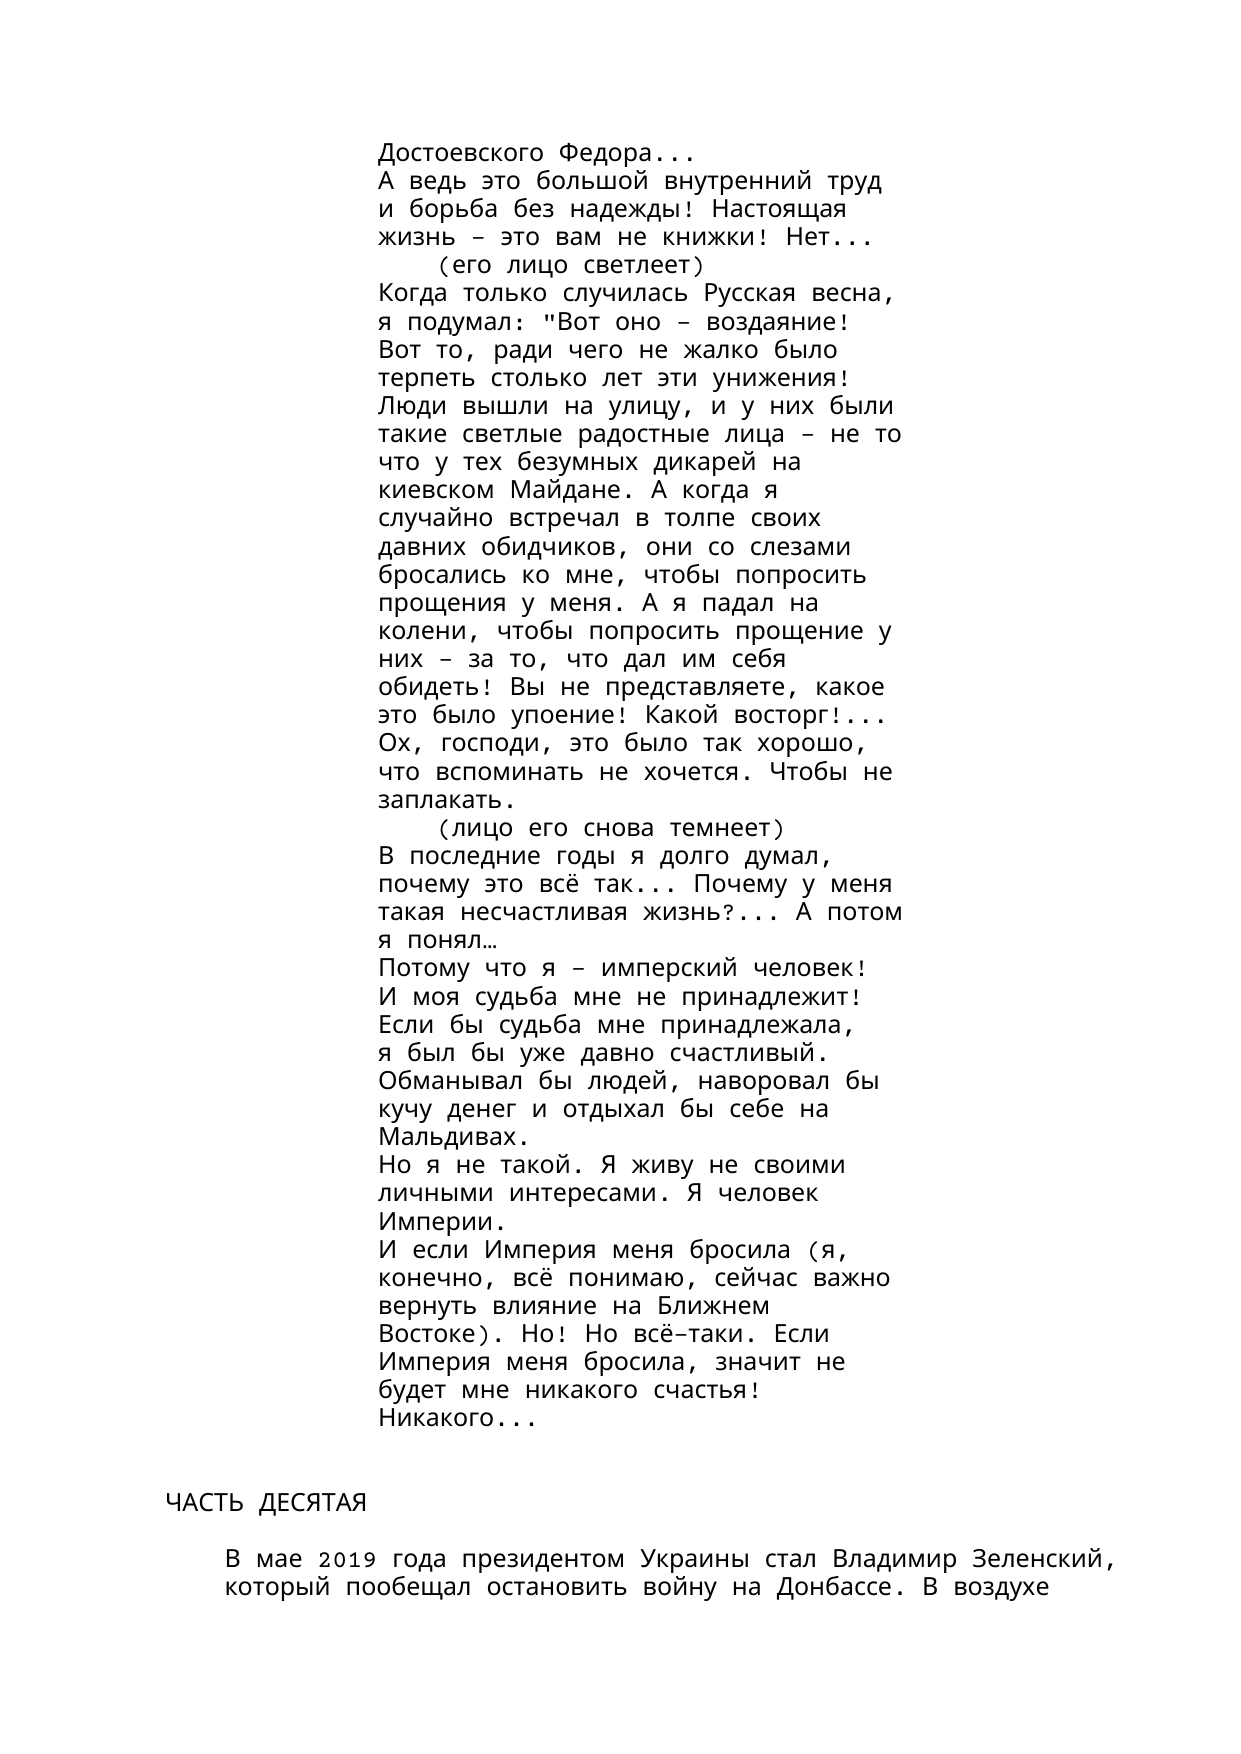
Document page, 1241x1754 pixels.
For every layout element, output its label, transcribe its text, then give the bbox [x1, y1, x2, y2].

text И если Империя меня бросила (я, конечно, всё понимаю, сейчас важно вернуть влияние на Ближнем Востоке). Но! Но всё-таки. Если Империя меня бросила, значит не будет мне никакого счастья! Никакого... [378, 1238, 904, 1435]
text (лицо его снова темнеет) [437, 817, 833, 845]
text (его лицо светлеет) [437, 254, 833, 282]
text я был бы уже давно счастливый. [378, 1042, 904, 1070]
text Обманывал бы людей, наворовал бы [378, 1070, 904, 1098]
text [224, 1548, 1140, 1604]
text ЧАСТЬ ДЕСЯТАЯ [165, 1492, 1140, 1520]
text Если бы судьба мне принадлежала, [378, 1013, 904, 1042]
text кучу денег и отдыхал бы себе на Мальдивах. [378, 1098, 904, 1154]
text Когда только случилась Русская весна, я подумал: "Вот оно - воздаяние! Вот то, ради чего не жалко было терпеть столько лет эти унижения! Люди вышли на улицу, и у них были такие светлые радостные лица - не то что у тех безумных дикарей на киевском Майдане. А когда я случайно встречал в толпе своих давних обидчиков, они со слезами бросались ко мне, чтобы попросить прощения у меня. А я падал на колени, чтобы попросить прощение у них - за то, что дал им себя обидеть! Вы не представляете, какое это было упоение! Какой восторг!... Ох, господи, это было так хорошо, что вспоминать не хочется. Чтобы не заплакать. [378, 282, 904, 817]
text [378, 142, 904, 170]
text В последние годы я долго думал, почему это всё так... Почему у меня такая несчастливая жизнь?... А потом я понял… [378, 845, 904, 957]
text Потому что я - имперский человек! [378, 957, 904, 985]
text И моя судьба мне не принадлежит! [378, 985, 904, 1013]
text Но я не такой. Я живу не своими личными интересами. Я человек Империи. [378, 1154, 904, 1238]
text А ведь это большой внутренний труд и борьба без надежды! Настоящая жизнь - это вам не книжки! Нет... [378, 170, 904, 254]
